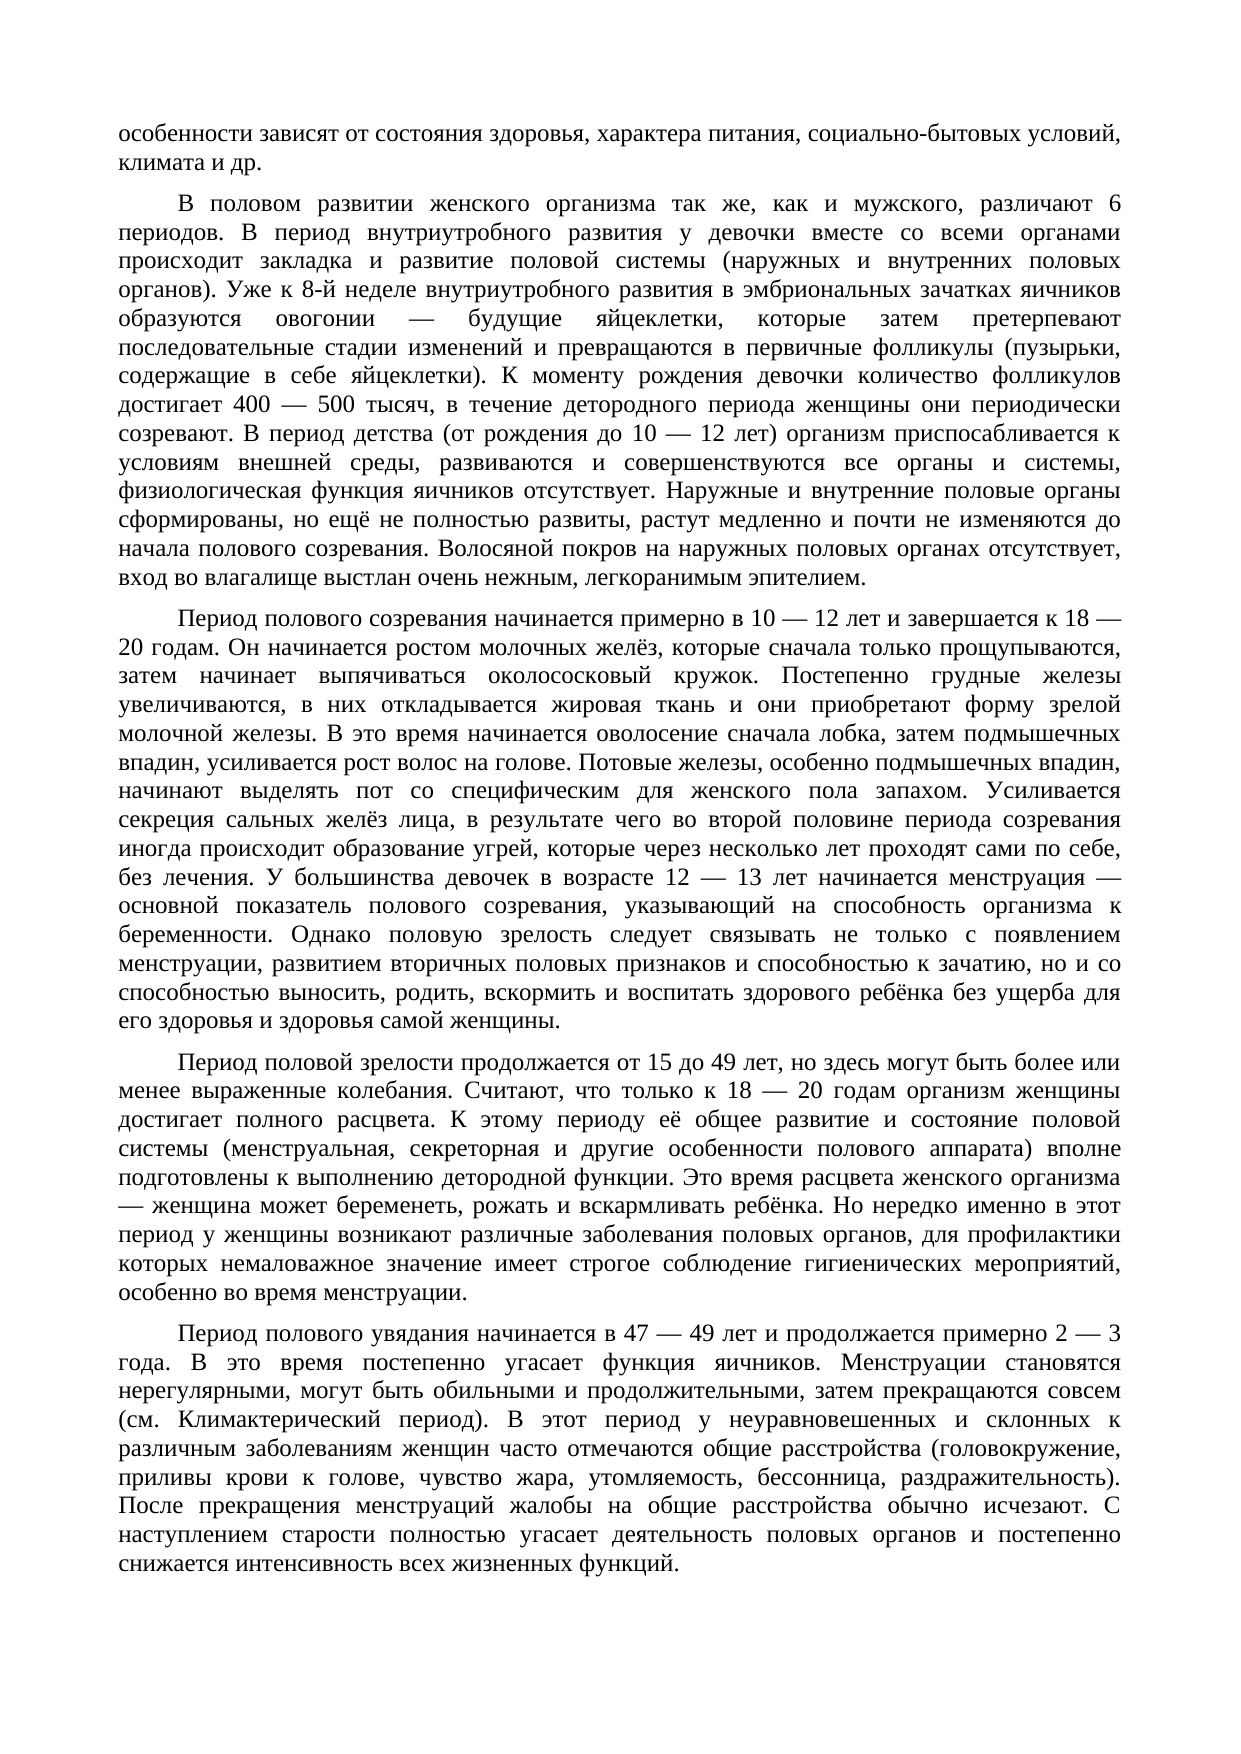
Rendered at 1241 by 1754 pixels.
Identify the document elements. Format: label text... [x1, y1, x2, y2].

text Период половой зрелости продолжается от 15 до 49 лет, но здесь могут быть более или менее выраженные колебания. Считают, что только к 18 — 20 годам организм женщины достигает полного расцвета. К этому периоду её общее развитие и состояние половой системы (менструальная, секреторная и другие особенности полового аппарата) вполне подготовлены к выполнению детородной функции. Это время расцвета женского организма — женщина может беременеть, рожать и вскармливать ребёнка. Но нередко именно в этот период у женщины возникают различные заболевания половых органов, для профилактики которых немаловажное значение имеет строгое соблюдение гигиенических мероприятий, особенно во время менструации. [118, 1047, 1122, 1306]
text В половом развитии женского организма так же, как и мужского, различают 6 периодов. В период внутриутробного развития у девочки вместе со всеми органами происходит закладка и развитие половой системы (наружных и внутренних половых органов). Уже к 8-й неделе внутриутробного развития в эмбриональных зачатках яичников образуются овогонии — будущие яйцеклетки, которые затем претерпевают последовательные стадии изменений и превращаются в первичные фолликулы (пузырьки, содержащие в себе яйцеклетки). К моменту рождения девочки количество фолликулов достигает 400 — 500 тысяч, в течение детородного периода женщины они периодически созревают. В период детства (от рождения до 10 — 12 лет) организм приспосабливается к условиям внешней среды, развиваются и совершенствуются все органы и системы, физиологическая функция яичников отсутствует. Наружные и внутренние половые органы сформированы, но ещё не полностью развиты, растут медленно и почти не изменяются до начала полового созревания. Волосяной покров на наружных половых органах отсутствует, вход во влагалище выстлан очень нежным, легкоранимым эпителием. [118, 188, 1122, 591]
text Период полового созревания начинается примерно в 10 — 12 лет и завершается к 18 — 20 годам. Он начинается ростом молочных желёз, которые сначала только прощупываются, затем начинает выпячиваться околососковый кружок. Постепенно грудные железы увеличиваются, в них откладывается жировая ткань и они приобретают форму зрелой молочной железы. В это время начинается оволосение сначала лобка, затем подмышечных впадин, усиливается рост волос на голове. Потовые железы, особенно подмышечных впадин, начинают выделять пот со специфическим для женского пола запахом. Усиливается секреция сальных желёз лица, в результате чего во второй половине периода созревания иногда происходит образование угрей, которые через несколько лет проходят сами по себе, без лечения. У большинства девочек в возрасте 12 — 13 лет начинается менструация — основной показатель полового созревания, указывающий на способность организма к беременности. Однако половую зрелость следует связывать не только с появлением менструации, развитием вторичных половых признаков и способностью к зачатию, но и со способностью выносить, родить, вскормить и воспитать здорового ребёнка без ущерба для его здоровья и здоровья самой женщины. [118, 603, 1122, 1034]
text Период полового увядания начинается в 47 — 49 лет и продолжается примерно 2 — 3 года. В это время постепенно угасает функция яичников. Менструации становятся нерегулярными, могут быть обильными и продолжительными, затем прекращаются совсем (см. Климактерический период). В этот период у неуравновешенных и склонных к различным заболеваниям женщин часто отмечаются общие расстройства (головокружение, приливы крови к голове, чувство жара, утомляемость, бессонница, раздражительность). После прекращения менструаций жалобы на общие расстройства обычно исчезают. С наступлением старости полностью угасает деятельность половых органов и постепенно снижается интенсивность всех жизненных функций. [118, 1318, 1122, 1577]
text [118, 118, 1122, 176]
